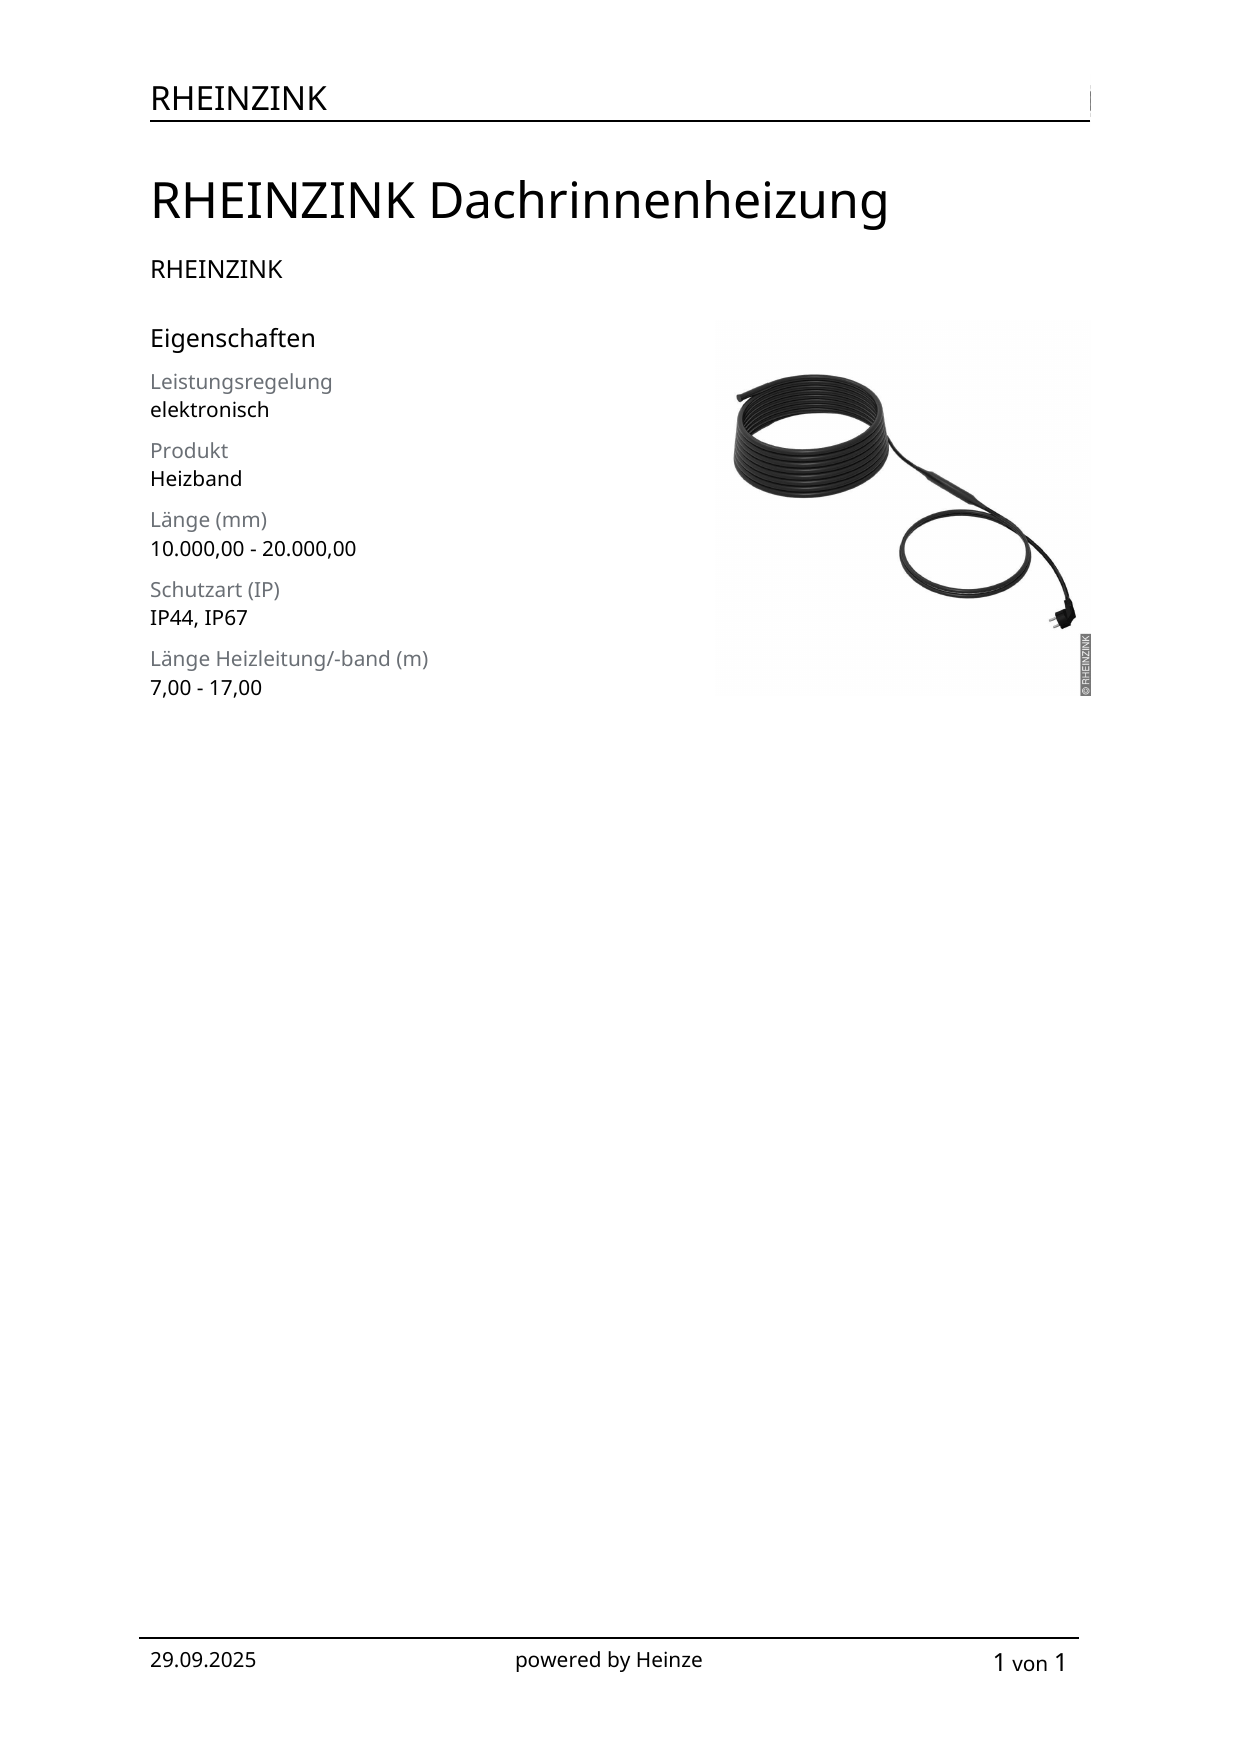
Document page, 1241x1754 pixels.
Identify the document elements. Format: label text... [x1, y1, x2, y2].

text Länge (mm) [150, 506, 715, 534]
picture [715, 320, 1091, 696]
text IP44, IP67 [150, 603, 715, 632]
text Schutzart (IP) [150, 575, 715, 603]
text Eigenschaften [150, 320, 715, 354]
text Länge Heizleitung/-band (m) [150, 644, 715, 673]
text Produkt [150, 436, 715, 464]
text Leistungsregelung [150, 367, 715, 395]
text Heizband [150, 464, 715, 493]
text RHEINZINK Dachrinnenheizung [150, 165, 1090, 233]
text 10.000,00 - 20.000,00 [150, 534, 715, 562]
text RHEINZINK [150, 252, 1090, 286]
text elektronisch [150, 395, 715, 424]
text 7,00 - 17,00 [150, 673, 1090, 701]
